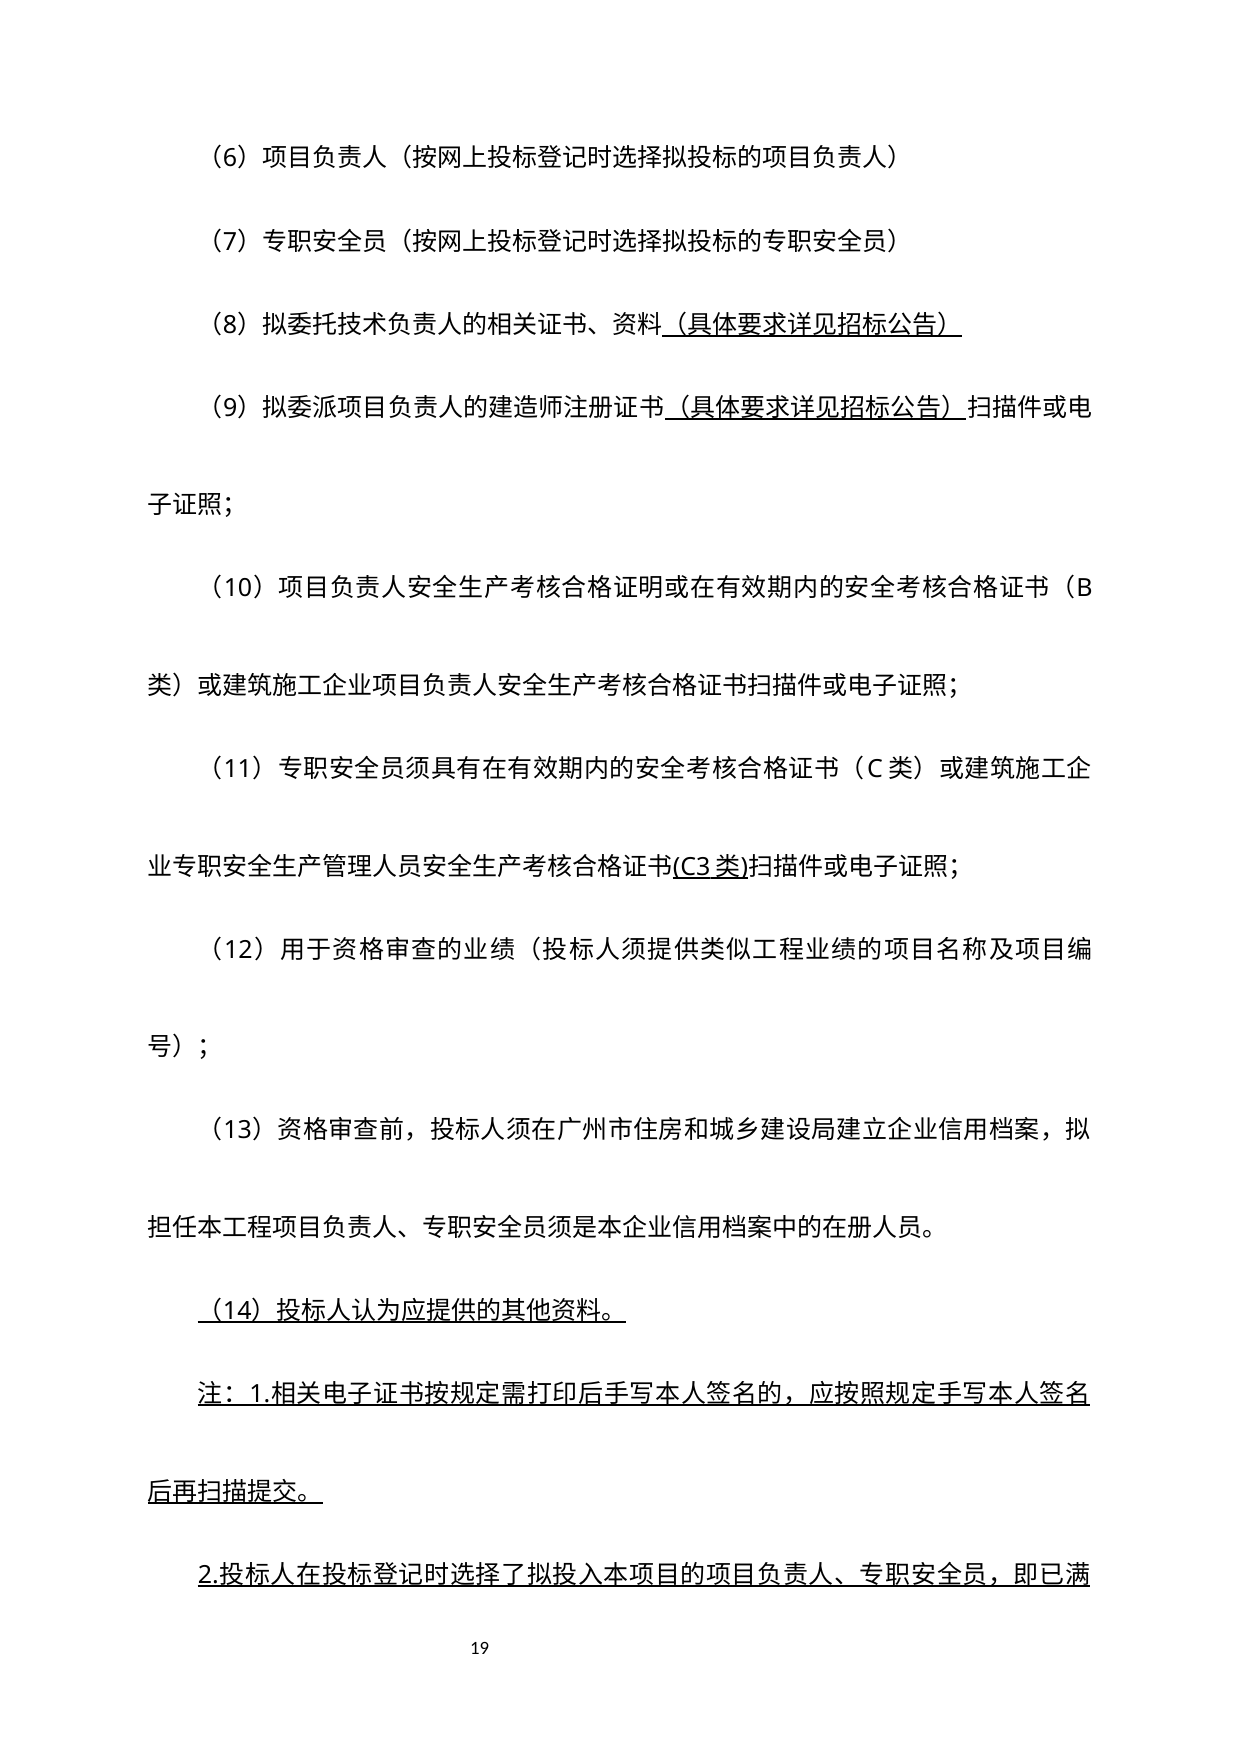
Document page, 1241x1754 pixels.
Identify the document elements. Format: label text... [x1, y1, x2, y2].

text （6）项目负责人（按网上投标登记时选择拟投标的项目负责人） [148, 123, 1092, 188]
text （10）项目负责人安全生产考核合格证明或在有效期内的安全考核合格证书（B类）或建筑施工企业项目负责人安全生产考核合格证书扫描件或电子证照； [148, 553, 1092, 716]
text （9）拟委派项目负责人的建造师注册证书（具体要求详见招标公告）扫描件或电子证照； [148, 373, 1092, 535]
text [148, 1540, 1092, 1605]
text （8）拟委托技术负责人的相关证书、资料（具体要求详见招标公告） [148, 290, 1092, 355]
text （14）投标人认为应提供的其他资料。 [148, 1276, 1092, 1341]
text （12）用于资格审查的业绩（投标人须提供类似工程业绩的项目名称及项目编号）； [148, 915, 1092, 1077]
text （7）专职安全员（按网上投标登记时选择拟投标的专职安全员） [148, 207, 1092, 272]
text 注：1.相关电子证书按规定需打印后手写本人签名的，应按照规定手写本人签名后再扫描提交。 [148, 1359, 1092, 1522]
text （13）资格审查前，投标人须在广州市住房和城乡建设局建立企业信用档案，拟担任本工程项目负责人、专职安全员须是本企业信用档案中的在册人员。 [148, 1095, 1092, 1258]
text （11）专职安全员须具有在有效期内的安全考核合格证书（C类）或建筑施工企业专职安全生产管理人员安全生产考核合格证书(C3类)扫描件或电子证照； [148, 734, 1092, 897]
